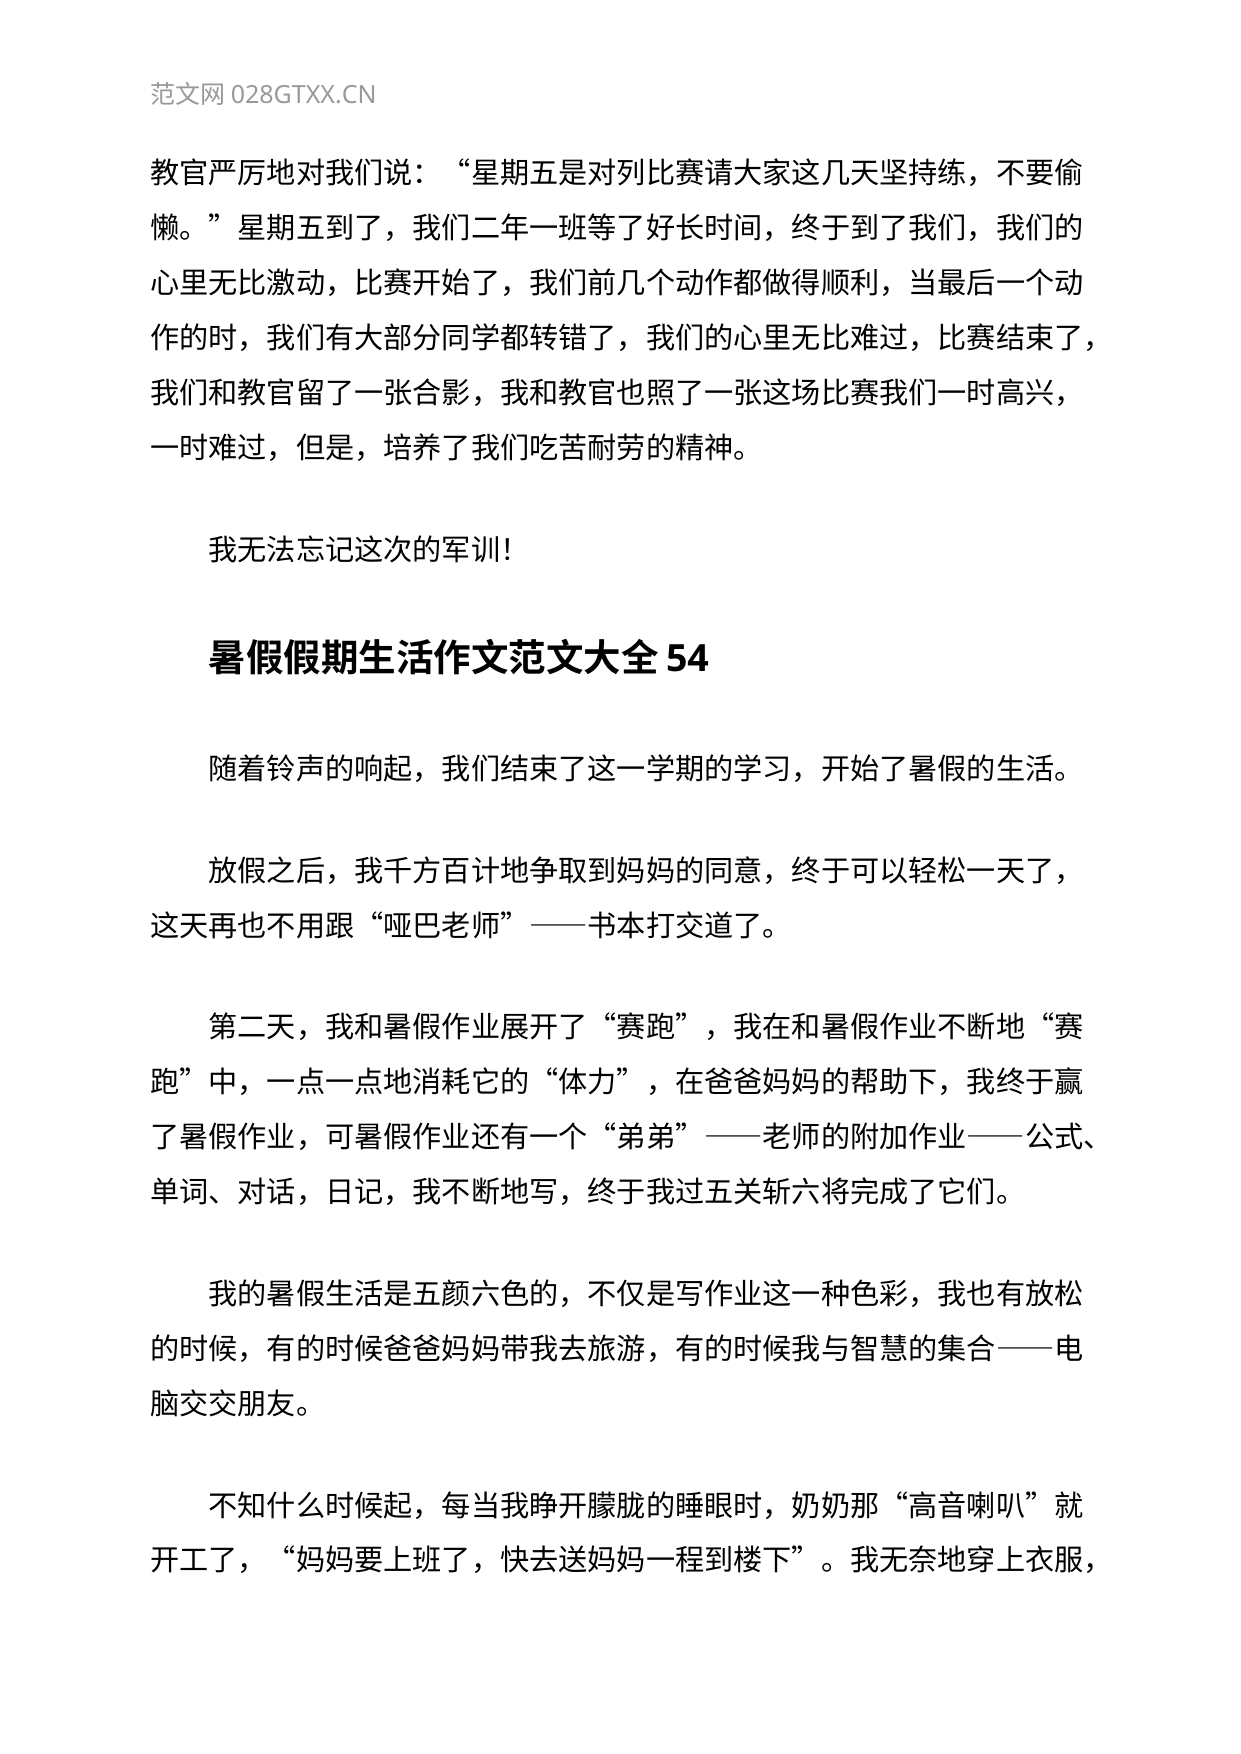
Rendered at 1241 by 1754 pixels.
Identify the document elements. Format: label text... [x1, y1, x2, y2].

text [150, 1482, 1090, 1579]
text 我的暑假生活是五颜六色的，不仅是写作业这一种色彩，我也有放松的时候，有的时候爸爸妈妈带我去旅游，有的时候我与智慧的集合——电脑交交朋友。 [150, 1271, 1090, 1423]
text 我无法忘记这次的军训！ [150, 526, 1090, 568]
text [150, 150, 1090, 467]
text 暑假假期生活作文范文大全54 [150, 628, 1090, 682]
text 随着铃声的响起，我们结束了这一学期的学习，开始了暑假的生活。 [150, 746, 1090, 788]
text 第二天，我和暑假作业展开了“赛跑”，我在和暑假作业不断地“赛跑”中，一点一点地消耗它的“体力”，在爸爸妈妈的帮助下，我终于赢了暑假作业，可暑假作业还有一个“弟弟”——老师的附加作业——公式、单词、对话，日记，我不断地写，终于我过五关斩六将完成了它们。 [150, 1004, 1090, 1211]
text 放假之后，我千方百计地争取到妈妈的同意，终于可以轻松一天了，这天再也不用跟“哑巴老师”——书本打交道了。 [150, 847, 1090, 944]
